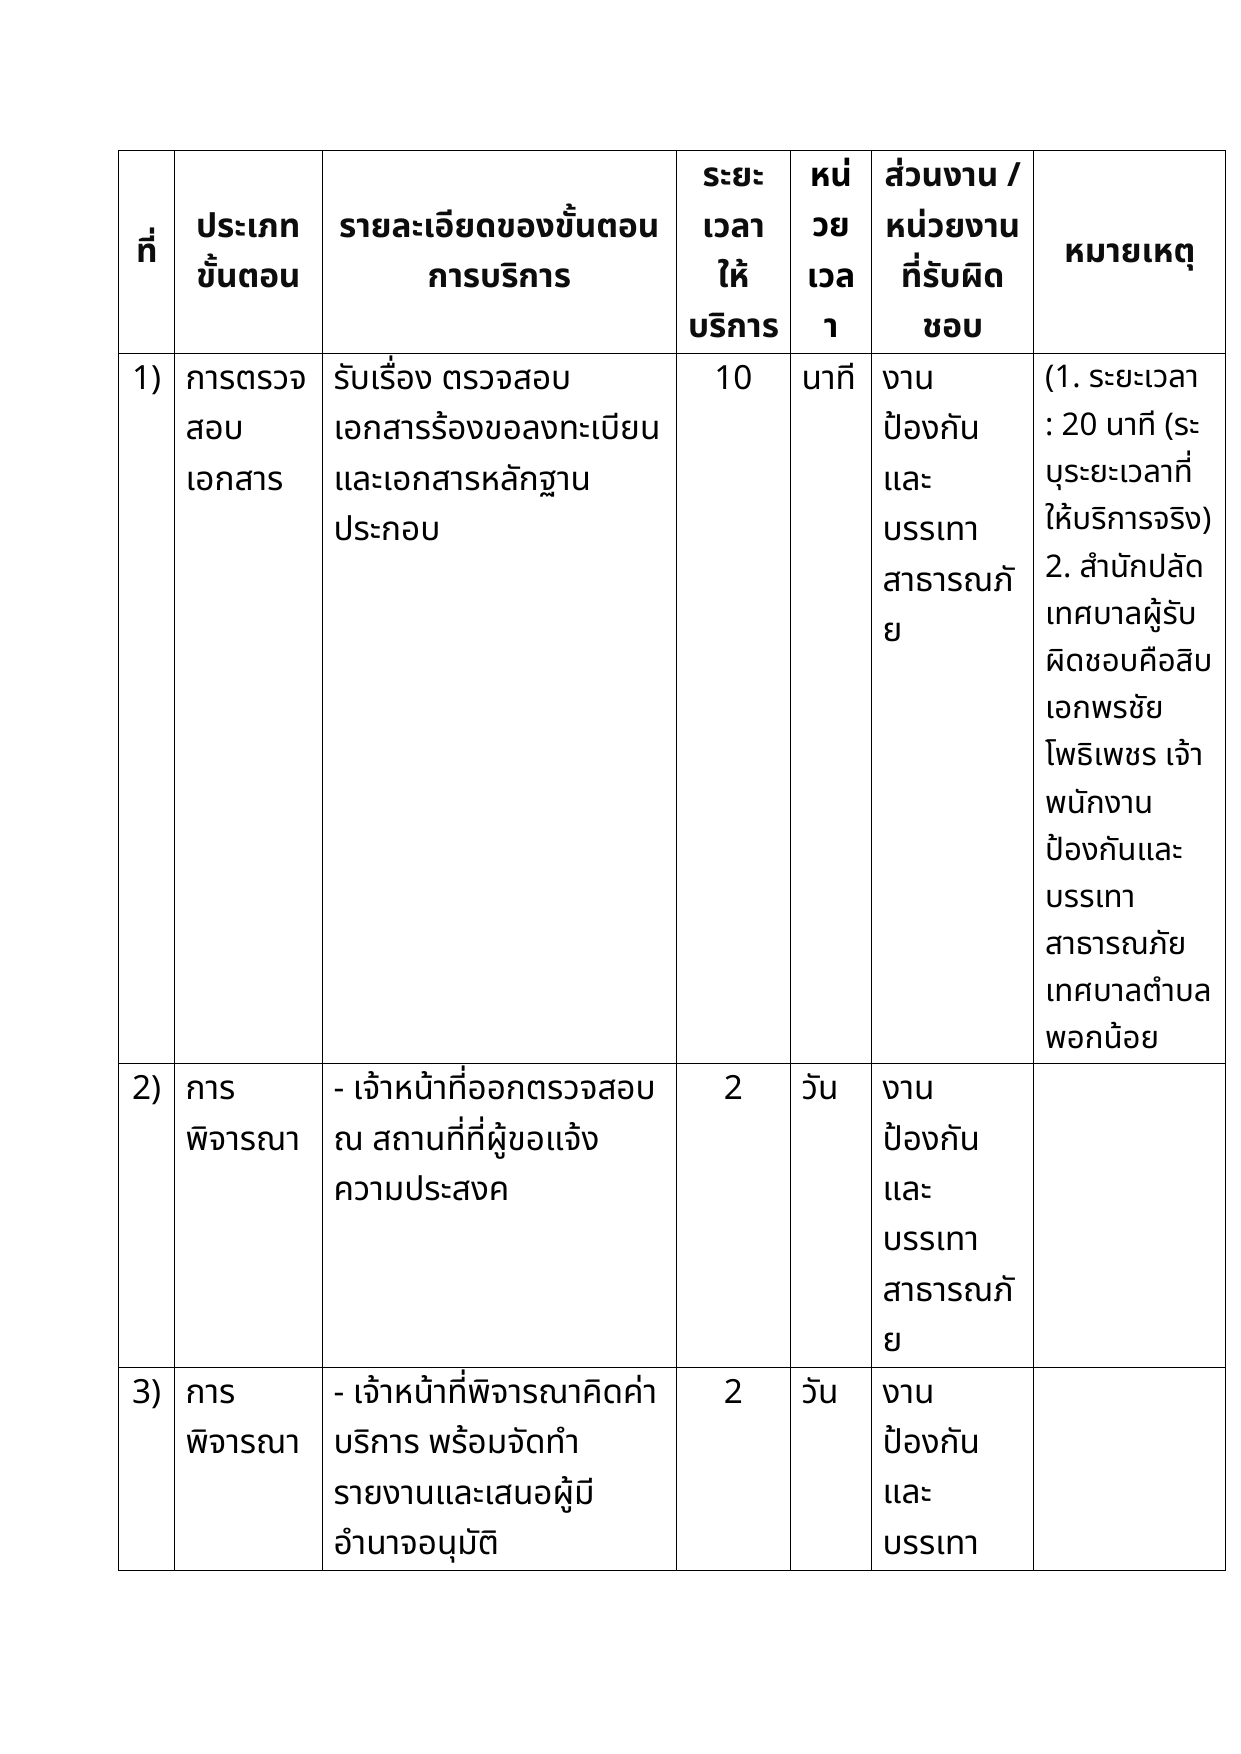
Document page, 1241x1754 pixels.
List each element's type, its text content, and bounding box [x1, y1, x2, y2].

table_cell 1) [119, 354, 174, 1063]
table_cell การพิจารณา [175, 1368, 322, 1569]
table_cell 2 [677, 1064, 790, 1367]
table_cell นาที [791, 354, 871, 1063]
table_cell 10 [677, 354, 790, 1063]
table_cell 2 [677, 1368, 790, 1569]
table_header ส่วนงาน / หน่วยงานที่รับผิดชอบ [872, 151, 1033, 353]
table_cell การพิจารณา [175, 1064, 322, 1367]
table_cell วัน [791, 1064, 871, 1367]
table_header ระยะเวลาให้บริการ [677, 151, 790, 353]
table_cell [1034, 1064, 1225, 1367]
table_header หน่วยเวลา [791, 151, 871, 353]
table_header ประเภทขั้นตอน [175, 151, 322, 353]
table_cell - เจ้าหน้าที่ออกตรวจสอบ ณ สถานที่ที่ผู้ขอแจ้งความประสงค [323, 1064, 676, 1367]
table_cell 3) [119, 1368, 174, 1569]
table_cell งานป้องกันและ บรรเทาสาธารณภัย [872, 1368, 1033, 1569]
table_cell การตรวจสอบเอกสาร [175, 354, 322, 1063]
table_cell งานป้องกันและ บรรเทาสาธารณภัย [872, 354, 1033, 1063]
table_header ที่ [119, 151, 174, 353]
table_cell งานป้องกันและ บรรเทาสาธารณภัย [872, 1064, 1033, 1367]
table_header รายละเอียดของขั้นตอนการบริการ [323, 151, 676, 353]
table_cell (1. ระยะเวลา : 20 นาที (ระบุระยะเวลาที่ให้บริการจริง) 2. สำนักปลัดเทศบาลผู้รับผิดชอบคือสิบเอกพรชัย โพธิเพชร เจ้าพนักงานป้องกันและบรรเทาสาธารณภัยเทศบาลตำบลพอกน้อย [1034, 354, 1225, 1063]
table_cell [1034, 1368, 1225, 1569]
table_cell วัน [791, 1368, 871, 1569]
table_cell รับเรื่อง ตรวจสอบเอกสารร้องขอลงทะเบียน และเอกสารหลักฐานประกอบ [323, 354, 676, 1063]
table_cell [323, 1368, 676, 1569]
table_header หมายเหตุ [1034, 151, 1225, 353]
table_cell 2) [119, 1064, 174, 1367]
